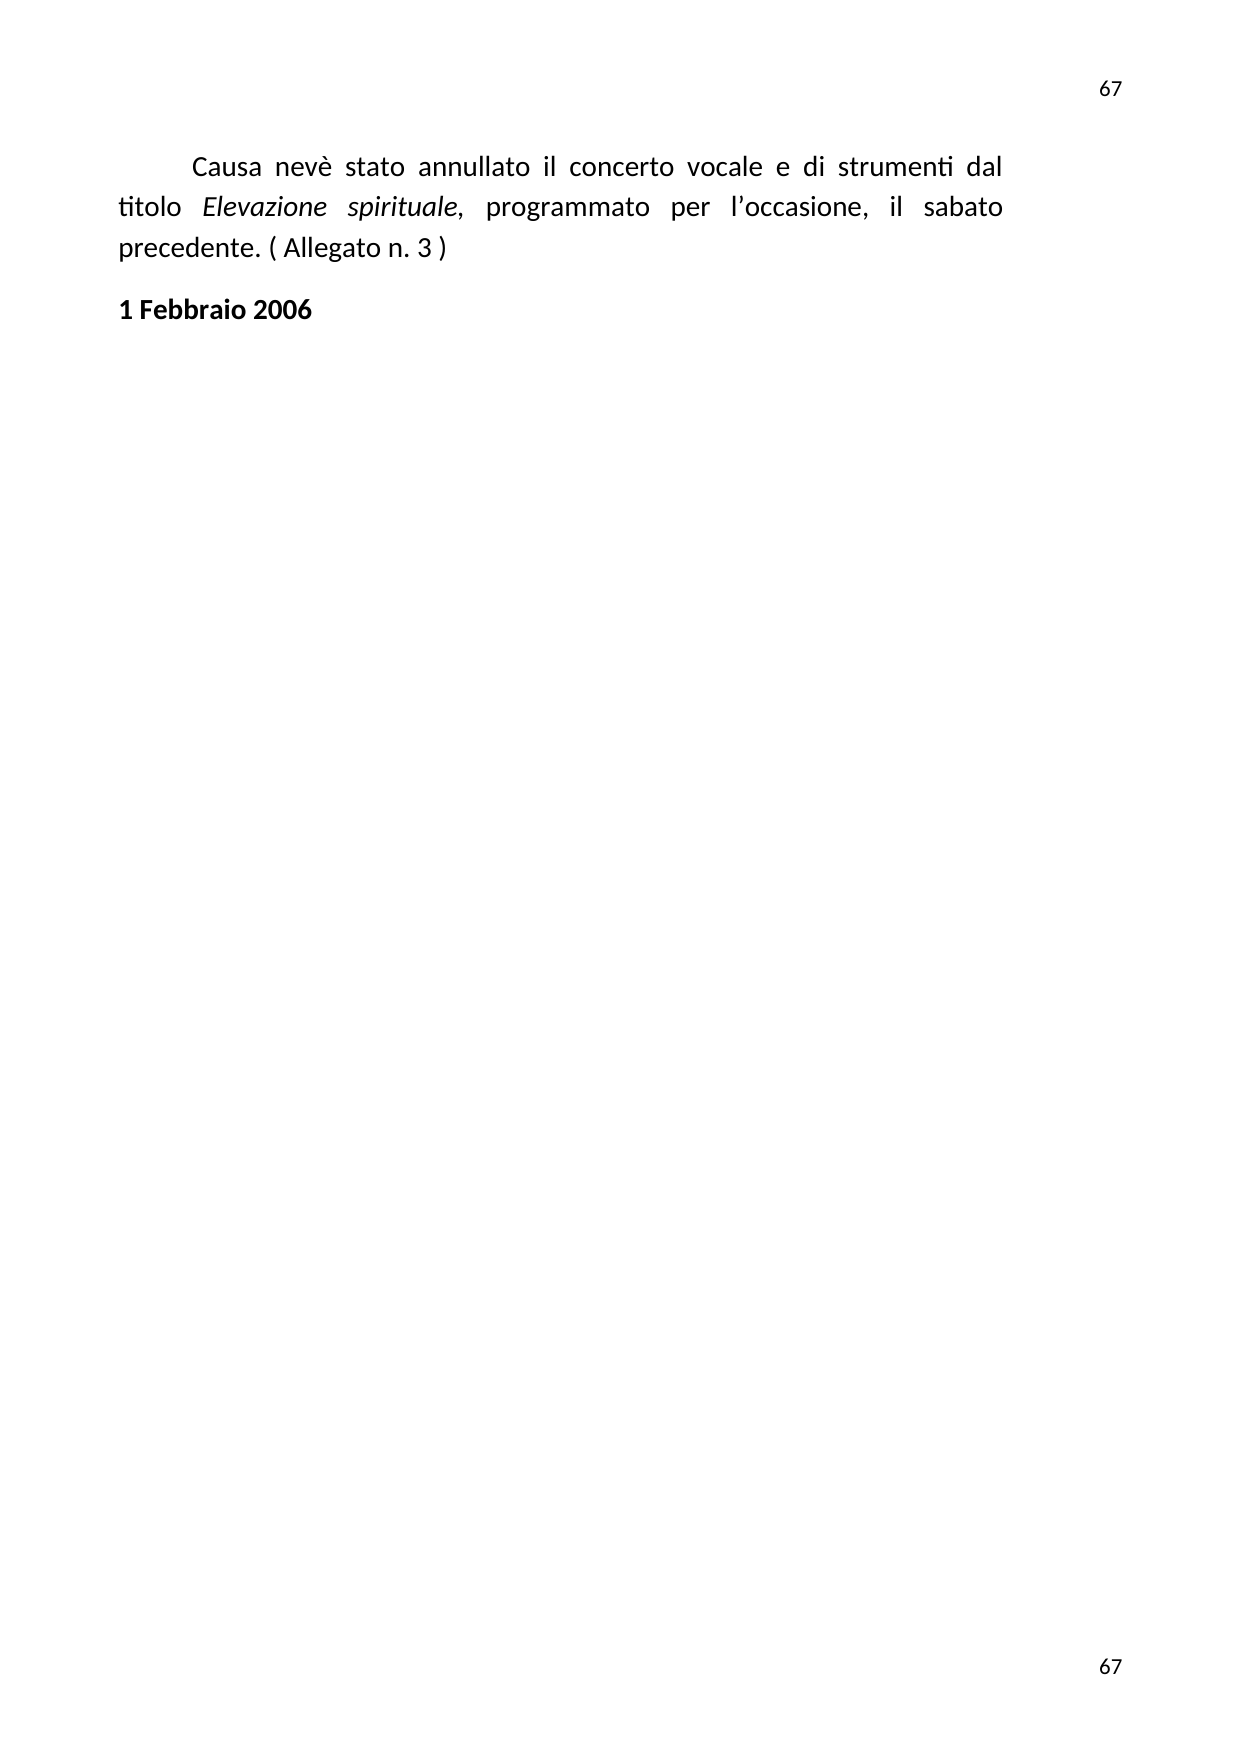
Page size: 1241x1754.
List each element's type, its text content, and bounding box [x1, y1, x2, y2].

text Causa nevè stato annullato il concerto vocale e di strumenti dal titolo Elevazione spirituale, programmato per l’occasione, il sabato precedente. ( Allegato n. 3 ) [118, 148, 1004, 265]
text 1 Febbraio 2006 [118, 291, 1004, 327]
